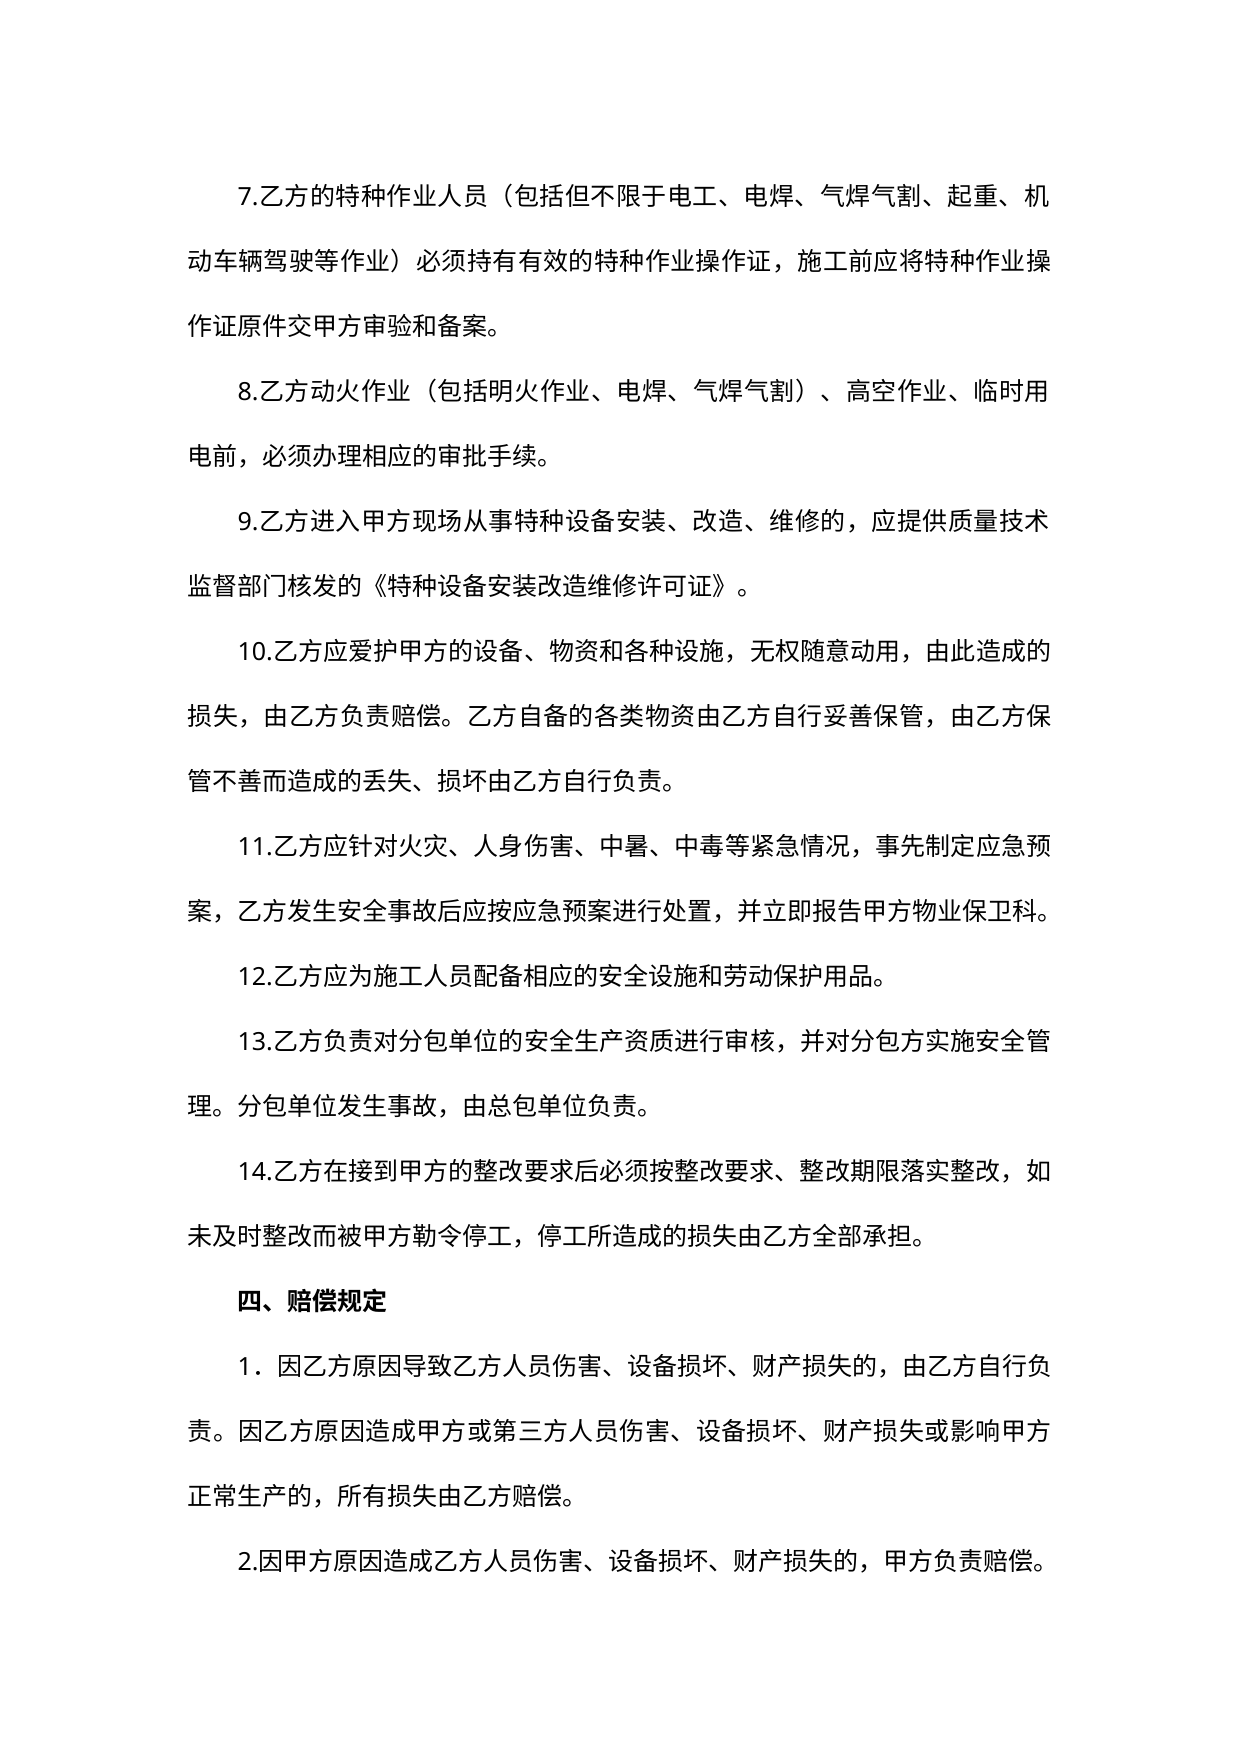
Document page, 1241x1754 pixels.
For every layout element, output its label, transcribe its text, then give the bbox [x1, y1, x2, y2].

text 7.乙方的特种作业人员（包括但不限于电工、电焊、气焊气割、起重、机动车辆驾驶等作业）必须持有有效的特种作业操作证，施工前应将特种作业操作证原件交甲方审验和备案。 [187, 162, 1053, 357]
text 2.因甲方原因造成乙方人员伤害、设备损坏、财产损失的，甲方负责赔偿。 [187, 1527, 1053, 1592]
text 10.乙方应爱护甲方的设备、物资和各种设施，无权随意动用，由此造成的损失，由乙方负责赔偿。乙方自备的各类物资由乙方自行妥善保管，由乙方保管不善而造成的丢失、损坏由乙方自行负责。 [187, 617, 1053, 812]
text 四、赔偿规定 [187, 1267, 1053, 1332]
text 14.乙方在接到甲方的整改要求后必须按整改要求、整改期限落实整改，如未及时整改而被甲方勒令停工，停工所造成的损失由乙方全部承担。 [187, 1137, 1053, 1267]
text 9.乙方进入甲方现场从事特种设备安装、改造、维修的，应提供质量技术监督部门核发的《特种设备安装改造维修许可证》。 [187, 487, 1053, 617]
text 13.乙方负责对分包单位的安全生产资质进行审核，并对分包方实施安全管理。分包单位发生事故，由总包单位负责。 [187, 1007, 1053, 1137]
text 8.乙方动火作业（包括明火作业、电焊、气焊气割）、高空作业、临时用电前，必须办理相应的审批手续。 [187, 357, 1053, 487]
text 12.乙方应为施工人员配备相应的安全设施和劳动保护用品。 [187, 942, 1053, 1007]
text 11.乙方应针对火灾、人身伤害、中暑、中毒等紧急情况，事先制定应急预案，乙方发生安全事故后应按应急预案进行处置，并立即报告甲方物业保卫科。 [187, 812, 1053, 942]
text 1．因乙方原因导致乙方人员伤害、设备损坏、财产损失的，由乙方自行负责。因乙方原因造成甲方或第三方人员伤害、设备损坏、财产损失或影响甲方正常生产的，所有损失由乙方赔偿。 [187, 1332, 1053, 1527]
